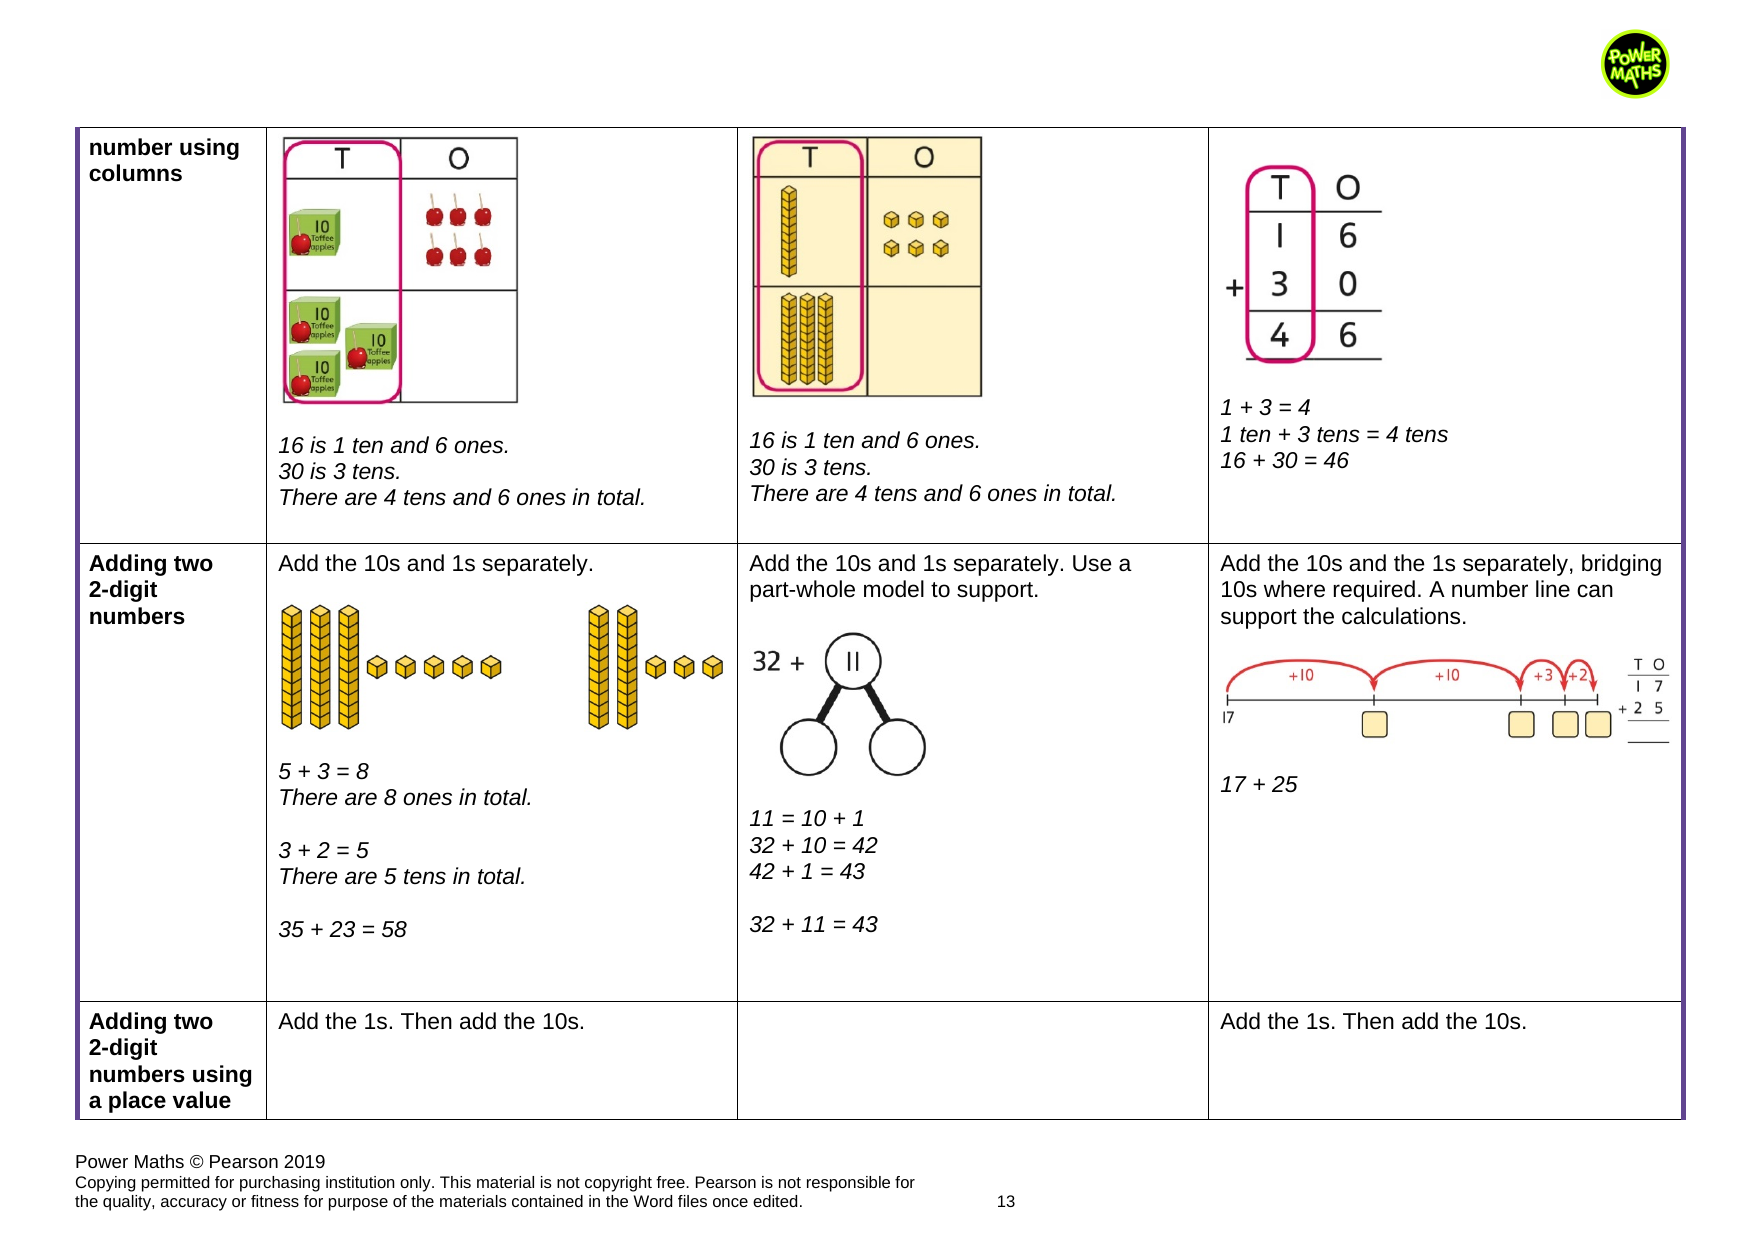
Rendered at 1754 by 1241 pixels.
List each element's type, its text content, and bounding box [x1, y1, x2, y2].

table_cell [1209, 1002, 1681, 1119]
picture [278, 133, 521, 406]
table_cell Add the 10s and 1s separately. 5 + 3 = 8 There are 8 ones in total. 3 + 2 = 5 There are 5 tens in total. 35 + 23 = 58 [267, 544, 737, 1001]
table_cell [80, 1002, 266, 1119]
picture [278, 602, 725, 732]
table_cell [1209, 128, 1681, 543]
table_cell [267, 1002, 737, 1119]
picture [1220, 655, 1672, 746]
picture [749, 629, 929, 779]
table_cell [80, 128, 266, 543]
picture [1220, 160, 1389, 368]
picture [749, 133, 985, 401]
table_cell [738, 1002, 1208, 1119]
table_cell Add the 10s and 1s separately. Use a part-whole model to support. 11 = 10 + 1 32 + 10 = 42 42 + 1 = 43 32 + 11 = 43 [738, 544, 1208, 1001]
picture [1600, 29, 1670, 99]
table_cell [738, 128, 1208, 543]
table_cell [267, 128, 737, 543]
table_cell Add the 10s and the 1s separately, bridging 10s where required. A number line can support the calculations. 17 + 25 [1209, 544, 1681, 1001]
table_cell Adding two 2-digit numbers [80, 544, 266, 1001]
